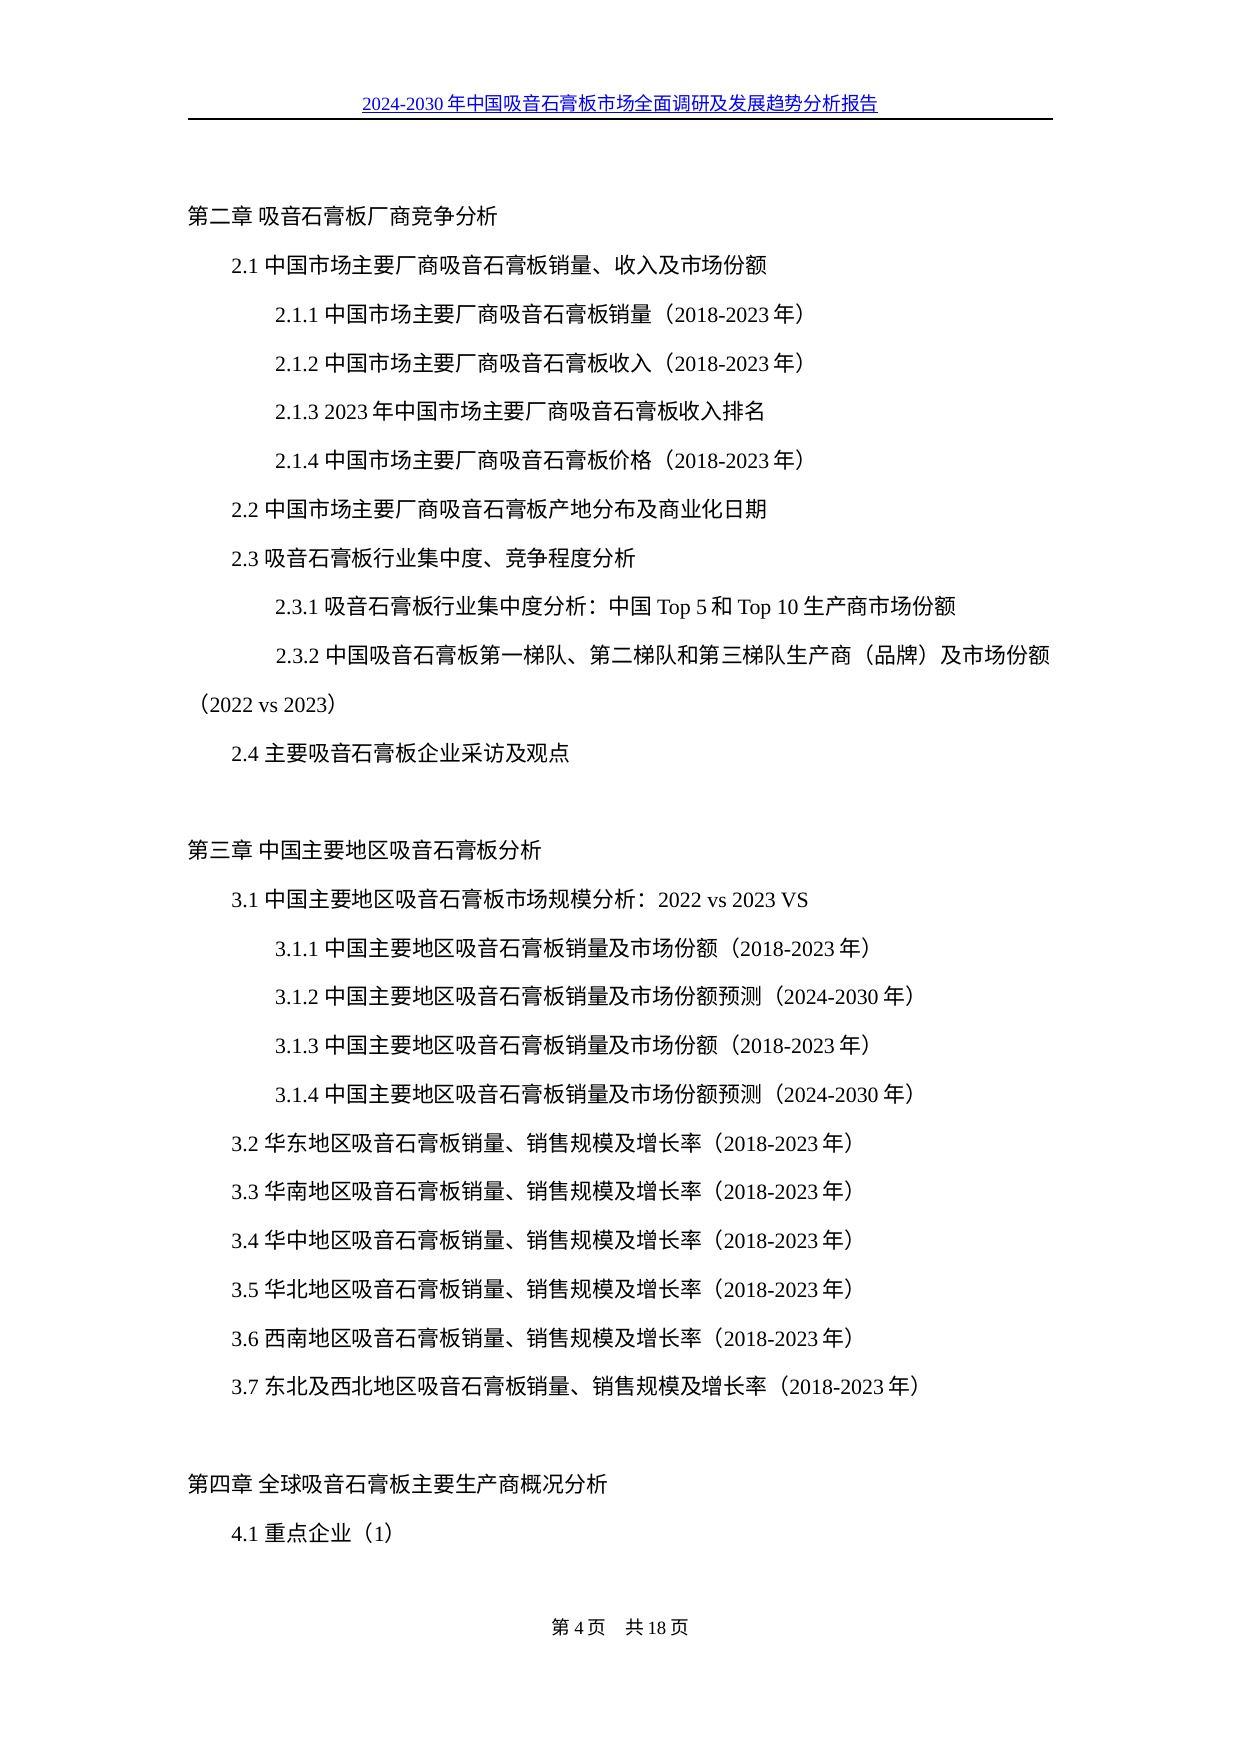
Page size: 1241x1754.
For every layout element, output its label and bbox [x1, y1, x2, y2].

text [187, 150, 1053, 1548]
